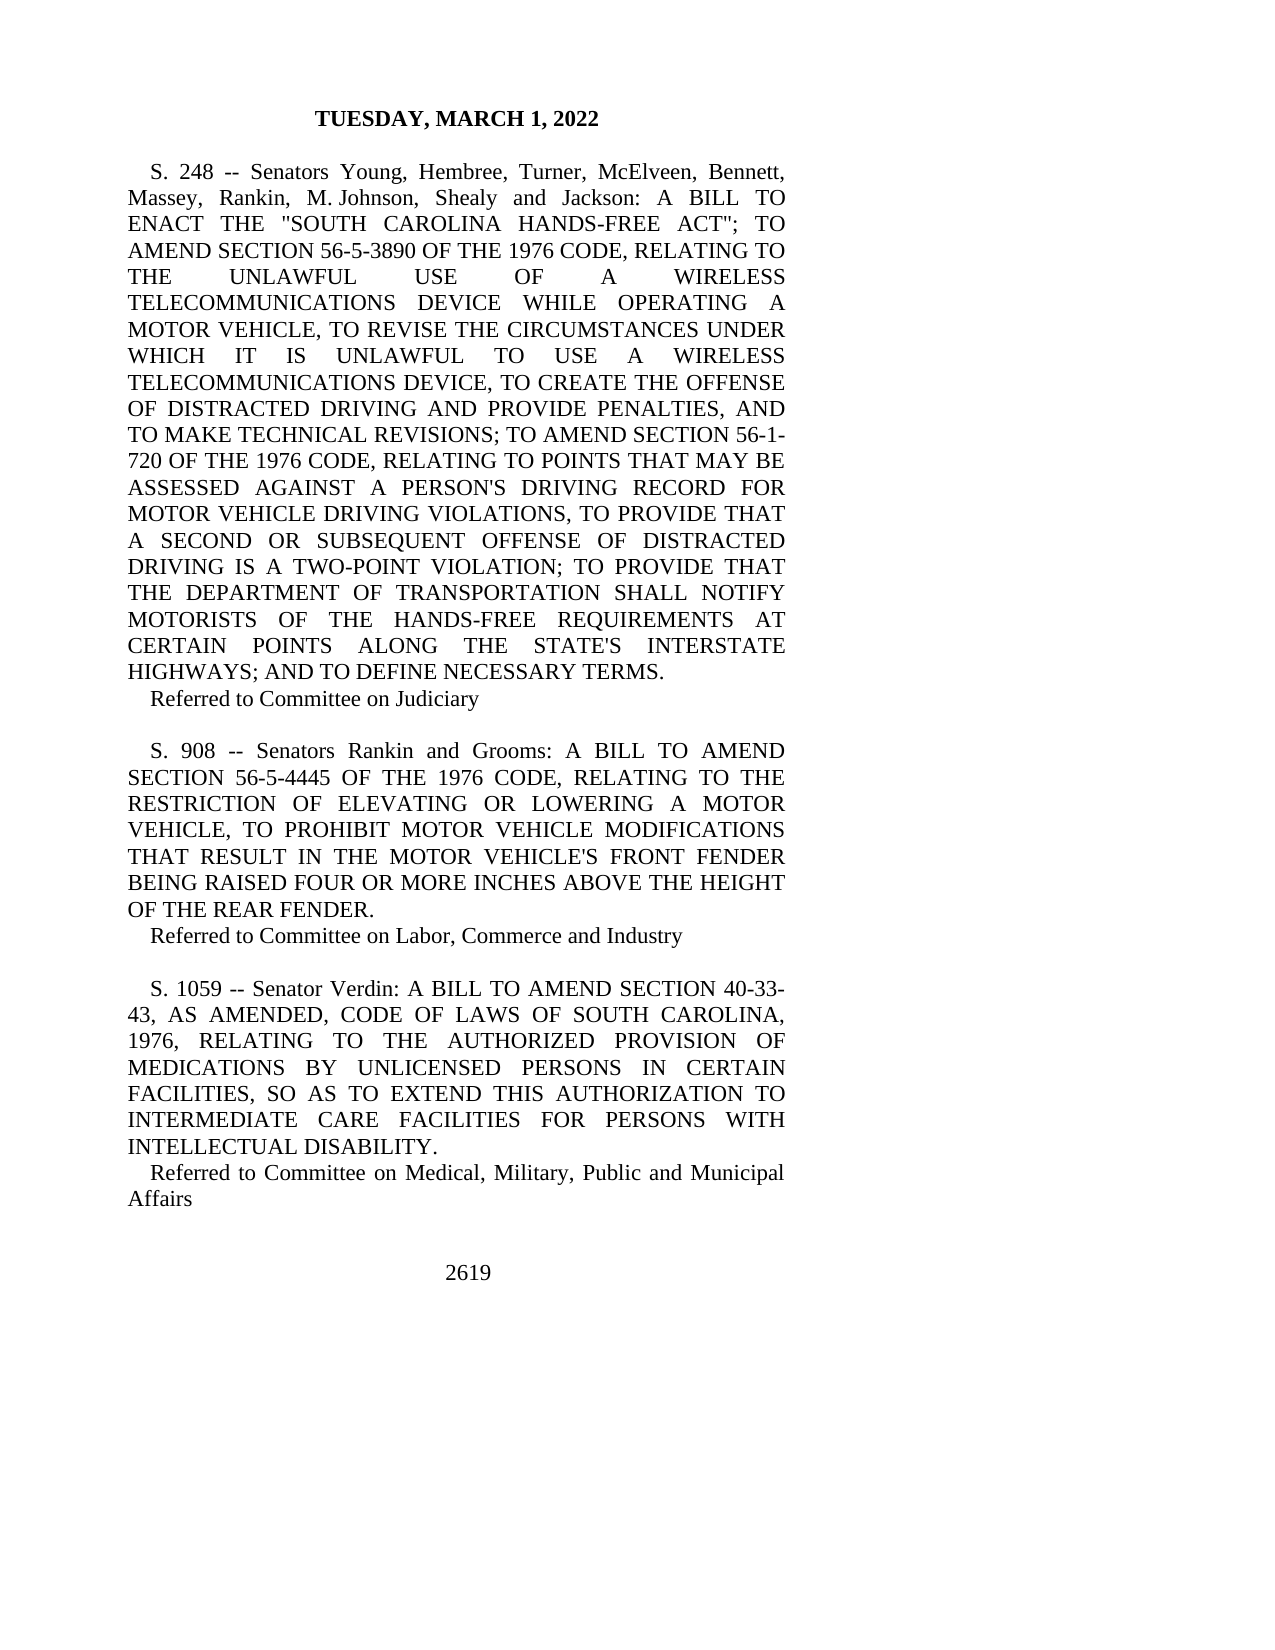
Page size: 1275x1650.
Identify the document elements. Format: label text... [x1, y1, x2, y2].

text Referred to Committee on Labor, Commerce and Industry [127, 922, 786, 948]
text S. 1059 -- Senator Verdin: A BILL TO AMEND SECTION 40-33-43, AS AMENDED, CODE OF LAWS OF SOUTH CAROLINA, 1976, RELATING TO THE AUTHORIZED PROVISION OF MEDICATIONS BY UNLICENSED PERSONS IN CERTAIN FACILITIES, SO AS TO EXTEND THIS AUTHORIZATION TO INTERMEDIATE CARE FACILITIES FOR PERSONS WITH INTELLECTUAL DISABILITY. [127, 975, 786, 1159]
text Referred to Committee on Judiciary [127, 685, 786, 711]
text S. 248 -- Senators Young, Hembree, Turner, McElveen, Bennett, Massey, Rankin, M. Johnson, Shealy and Jackson: A BILL TO ENACT THE "SOUTH CAROLINA HANDS-FREE ACT"; TO AMEND SECTION 56-5-3890 OF THE 1976 CODE, RELATING TO THE UNLAWFUL USE OF A WIRELESS TELECOMMUNICATIONS DEVICE WHILE OPERATING A MOTOR VEHICLE, TO REVISE THE CIRCUMSTANCES UNDER WHICH IT IS UNLAWFUL TO USE A WIRELESS TELECOMMUNICATIONS DEVICE, TO CREATE THE OFFENSE OF DISTRACTED DRIVING AND PROVIDE PENALTIES, AND TO MAKE TECHNICAL REVISIONS; TO AMEND SECTION 56-1-720 OF THE 1976 CODE, RELATING TO POINTS THAT MAY BE ASSESSED AGAINST A PERSON'S DRIVING RECORD FOR MOTOR VEHICLE DRIVING VIOLATIONS, TO PROVIDE THAT A SECOND OR SUBSEQUENT OFFENSE OF DISTRACTED DRIVING IS A TWO-POINT VIOLATION; TO PROVIDE THAT THE DEPARTMENT OF TRANSPORTATION SHALL NOTIFY MOTORISTS OF THE HANDS-FREE REQUIREMENTS AT CERTAIN POINTS ALONG THE STATE'S INTERSTATE HIGHWAYS; AND TO DEFINE NECESSARY TERMS. [127, 158, 786, 685]
text Referred to Committee on Medical, Military, Public and Municipal Affairs [127, 1159, 786, 1212]
text S. 908 -- Senators Rankin and Grooms: A BILL TO AMEND SECTION 56-5-4445 OF THE 1976 CODE, RELATING TO THE RESTRICTION OF ELEVATING OR LOWERING A MOTOR VEHICLE, TO PROHIBIT MOTOR VEHICLE MODIFICATIONS THAT RESULT IN THE MOTOR VEHICLE'S FRONT FENDER BEING RAISED FOUR OR MORE INCHES ABOVE THE HEIGHT OF THE REAR FENDER. [127, 737, 786, 922]
